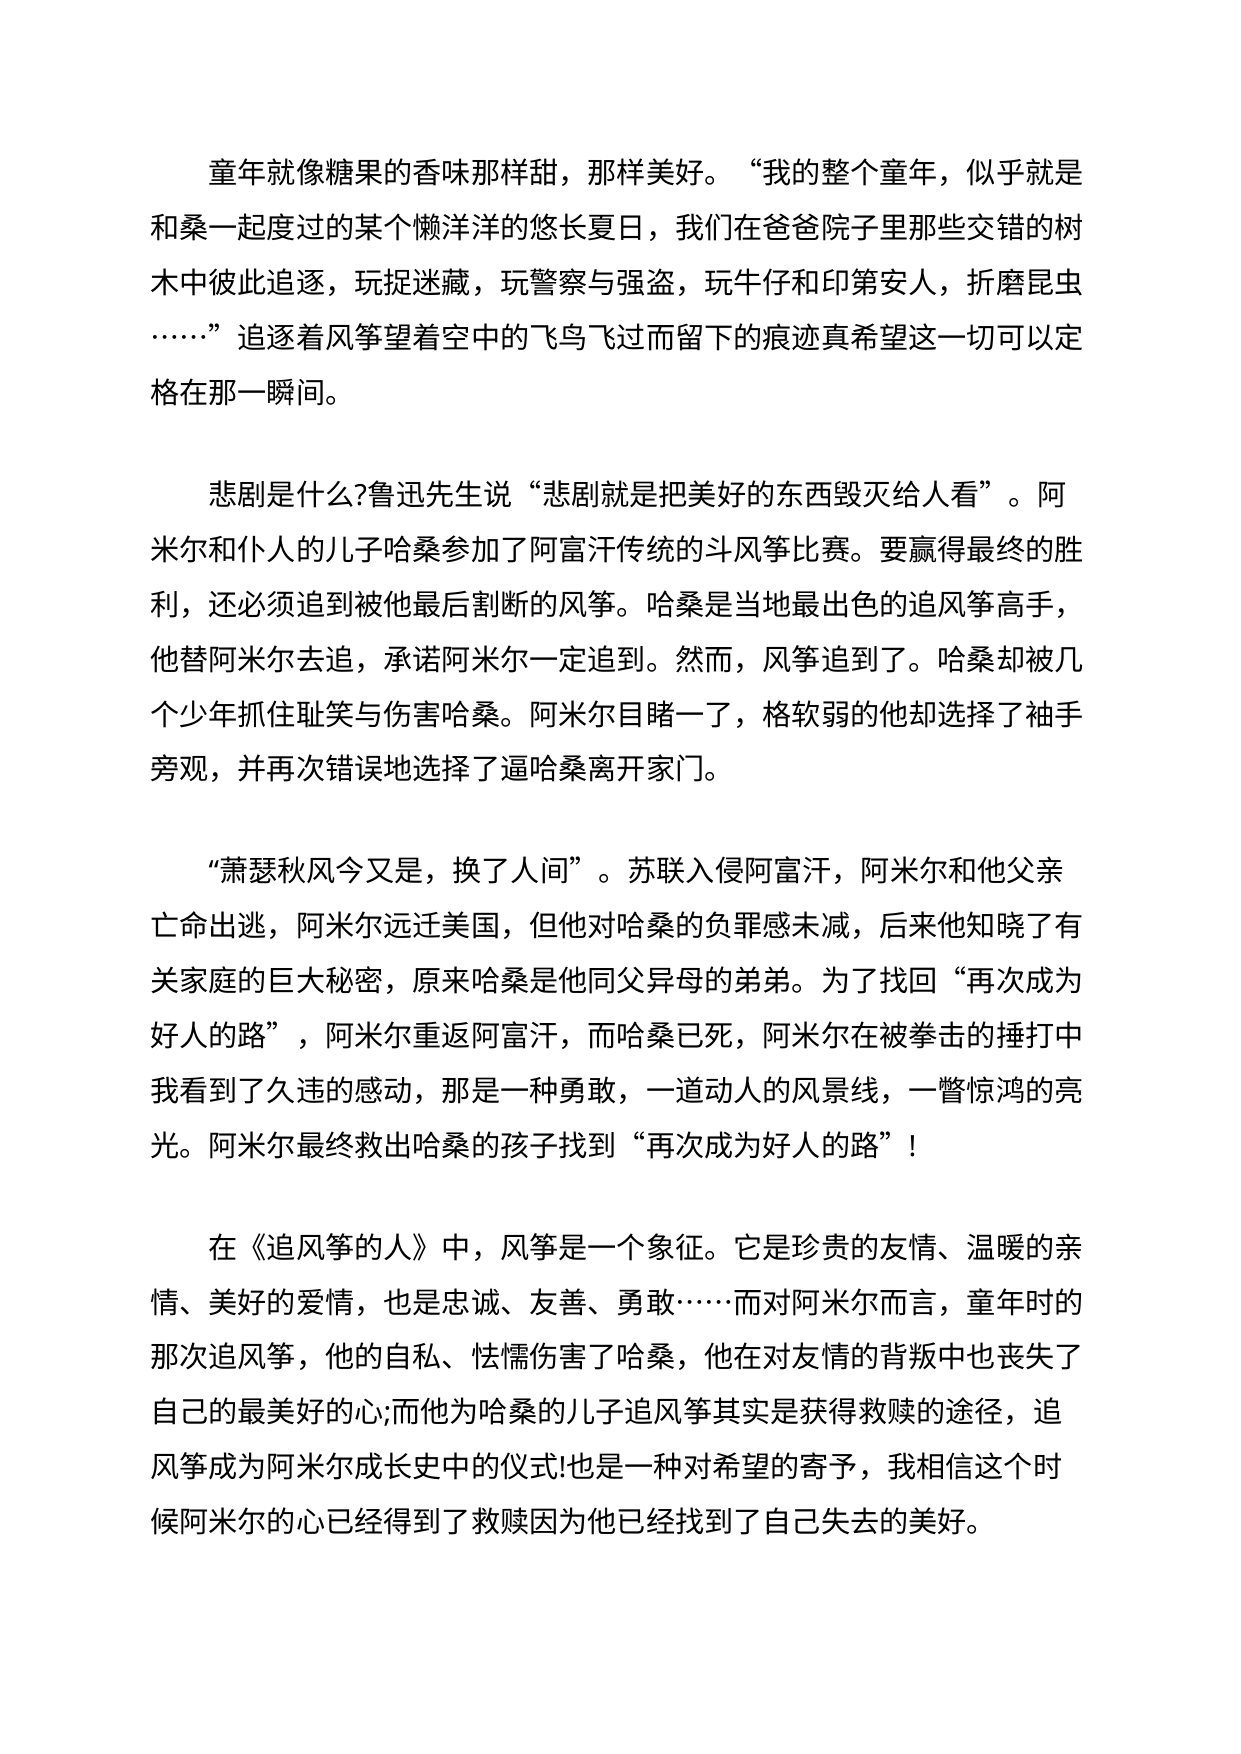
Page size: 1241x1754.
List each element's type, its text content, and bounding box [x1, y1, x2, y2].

text 在《追风筝的人》中，风筝是一个象征。它是珍贵的友情、温暖的亲情、美好的爱情，也是忠诚、友善、勇敢……而对阿米尔而言，童年时的那次追风筝，他的自私、怯懦伤害了哈桑，他在对友情的背叛中也丧失了自己的最美好的心;而他为哈桑的儿子追风筝其实是获得救赎的途径，追风筝成为阿米尔成长史中的仪式!也是一种对希望的寄予，我相信这个时候阿米尔的心已经得到了救赎因为他已经找到了自己失去的美好。 [150, 1224, 1090, 1541]
text 悲剧是什么?鲁迅先生说“悲剧就是把美好的东西毁灭给人看”。阿米尔和仆人的儿子哈桑参加了阿富汗传统的斗风筝比赛。要赢得最终的胜利，还必须追到被他最后割断的风筝。哈桑是当地最出色的追风筝高手，他替阿米尔去追，承诺阿米尔一定追到。然而，风筝追到了。哈桑却被几个少年抓住耻笑与伤害哈桑。阿米尔目睹一了，格软弱的他却选择了袖手旁观，并再次错误地选择了逼哈桑离开家门。 [150, 471, 1090, 788]
text “萧瑟秋风今又是，换了人间”。苏联入侵阿富汗，阿米尔和他父亲亡命出逃，阿米尔远迁美国，但他对哈桑的负罪感未减，后来他知晓了有关家庭的巨大秘密，原来哈桑是他同父异母的弟弟。为了找回“再次成为好人的路”，阿米尔重返阿富汗，而哈桑已死，阿米尔在被拳击的捶打中我看到了久违的感动，那是一种勇敢，一道动人的风景线，一瞥惊鸿的亮光。阿米尔最终救出哈桑的孩子找到“再次成为好人的路”! [150, 848, 1090, 1165]
text 童年就像糖果的香味那样甜，那样美好。“我的整个童年，似乎就是和桑一起度过的某个懒洋洋的悠长夏日，我们在爸爸院子里那些交错的树木中彼此追逐，玩捉迷藏，玩警察与强盗，玩牛仔和印第安人，折磨昆虫……”追逐着风筝望着空中的飞鸟飞过而留下的痕迹真希望这一切可以定格在那一瞬间。 [150, 150, 1090, 412]
